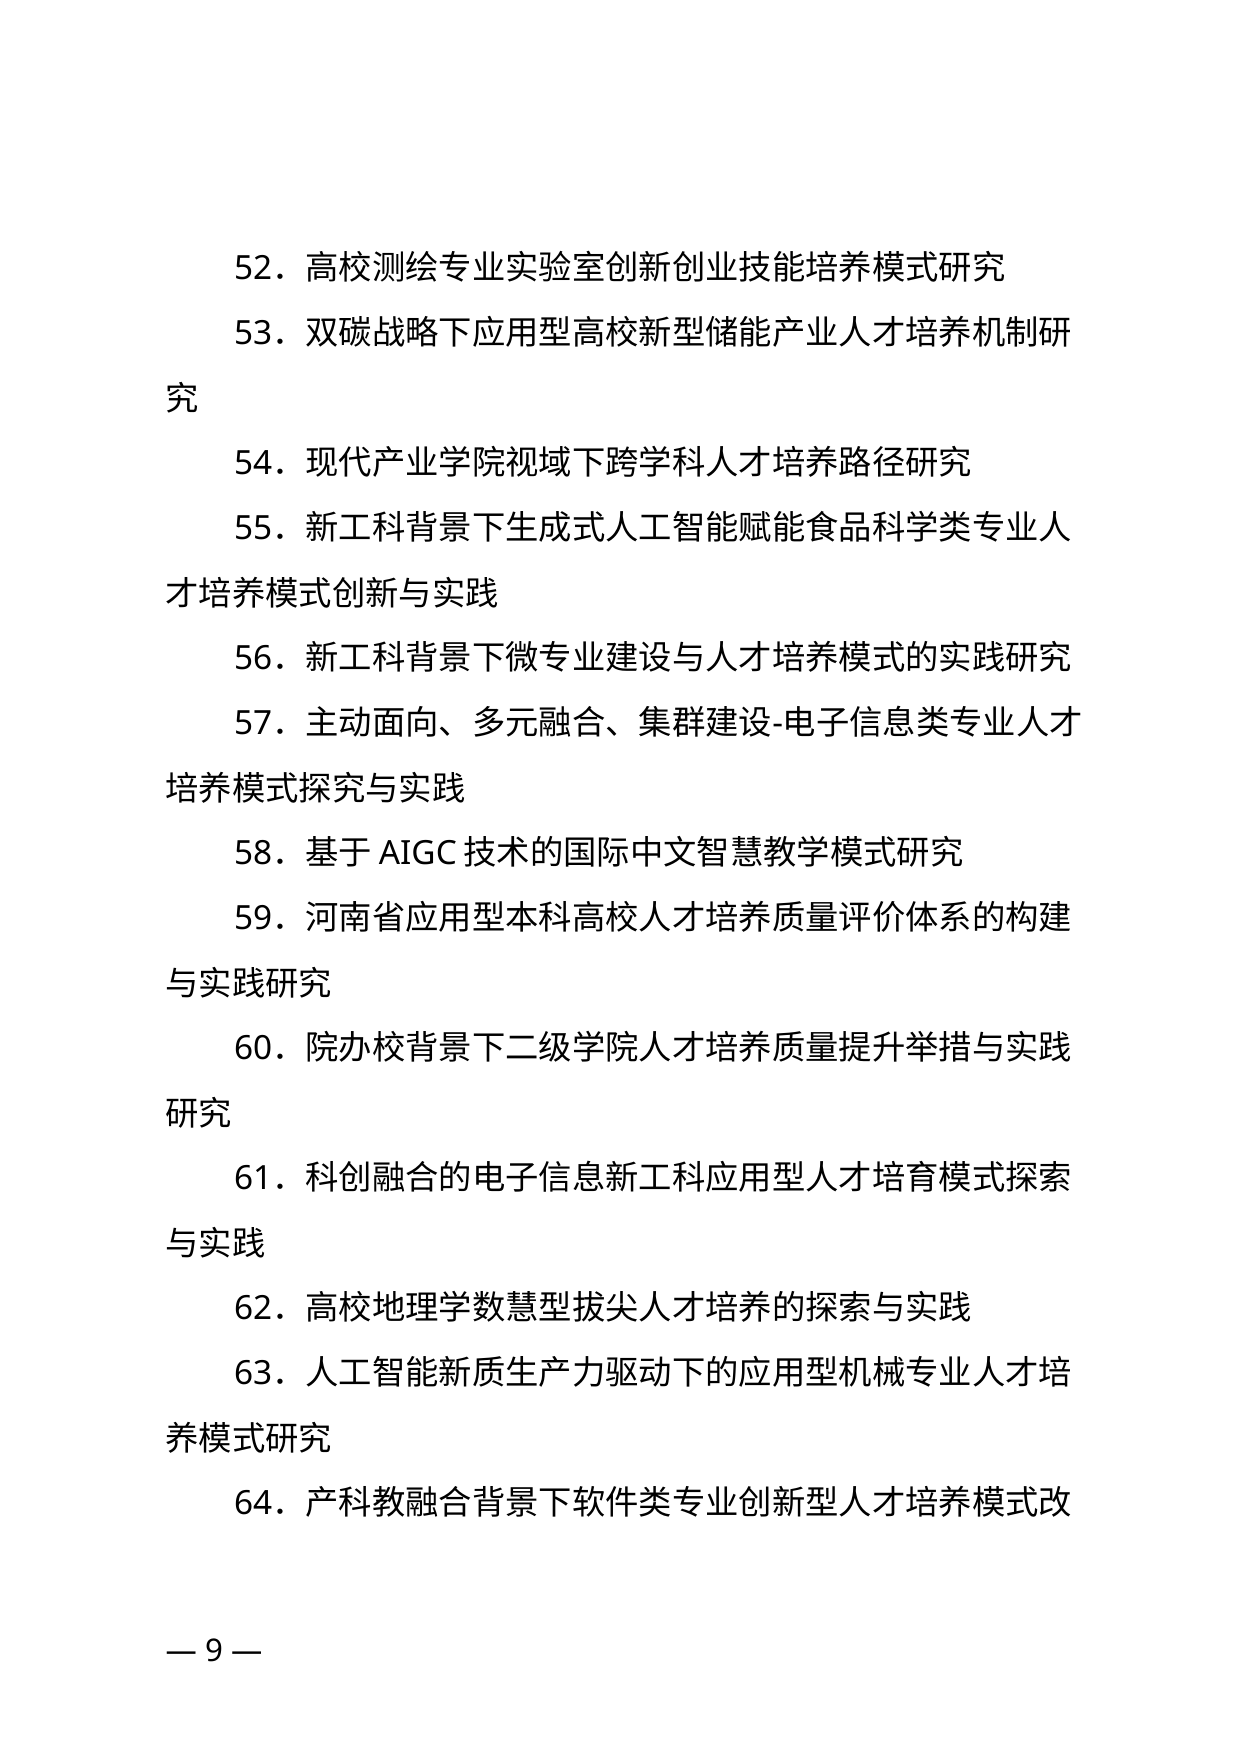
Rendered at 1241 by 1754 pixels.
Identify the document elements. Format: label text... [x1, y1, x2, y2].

list 院办校背景下二级学院人才培养质量提升举措与实践研究 [165, 1013, 1087, 1143]
list 基于AIGC技术的国际中文智慧教学模式研究 [165, 818, 1087, 883]
list 现代产业学院视域下跨学科人才培养路径研究 [165, 428, 1087, 493]
list 新工科背景下微专业建设与人才培养模式的实践研究 [165, 623, 1087, 688]
list 河南省应用型本科高校人才培养质量评价体系的构建与实践研究 [165, 883, 1087, 1013]
list 双碳战略下应用型高校新型储能产业人才培养机制研究 [165, 298, 1087, 428]
list 新工科背景下生成式人工智能赋能食品科学类专业人才培养模式创新与实践 [165, 493, 1087, 623]
list 主动面向、多元融合、集群建设-电子信息类专业人才培养模式探究与实践 [165, 688, 1087, 818]
list 高校测绘专业实验室创新创业技能培养模式研究 [165, 233, 1087, 298]
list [165, 1468, 1087, 1533]
list 人工智能新质生产力驱动下的应用型机械专业人才培养模式研究 [165, 1338, 1087, 1468]
list 高校地理学数慧型拔尖人才培养的探索与实践 [165, 1273, 1087, 1338]
list 科创融合的电子信息新工科应用型人才培育模式探索与实践 [165, 1143, 1087, 1273]
